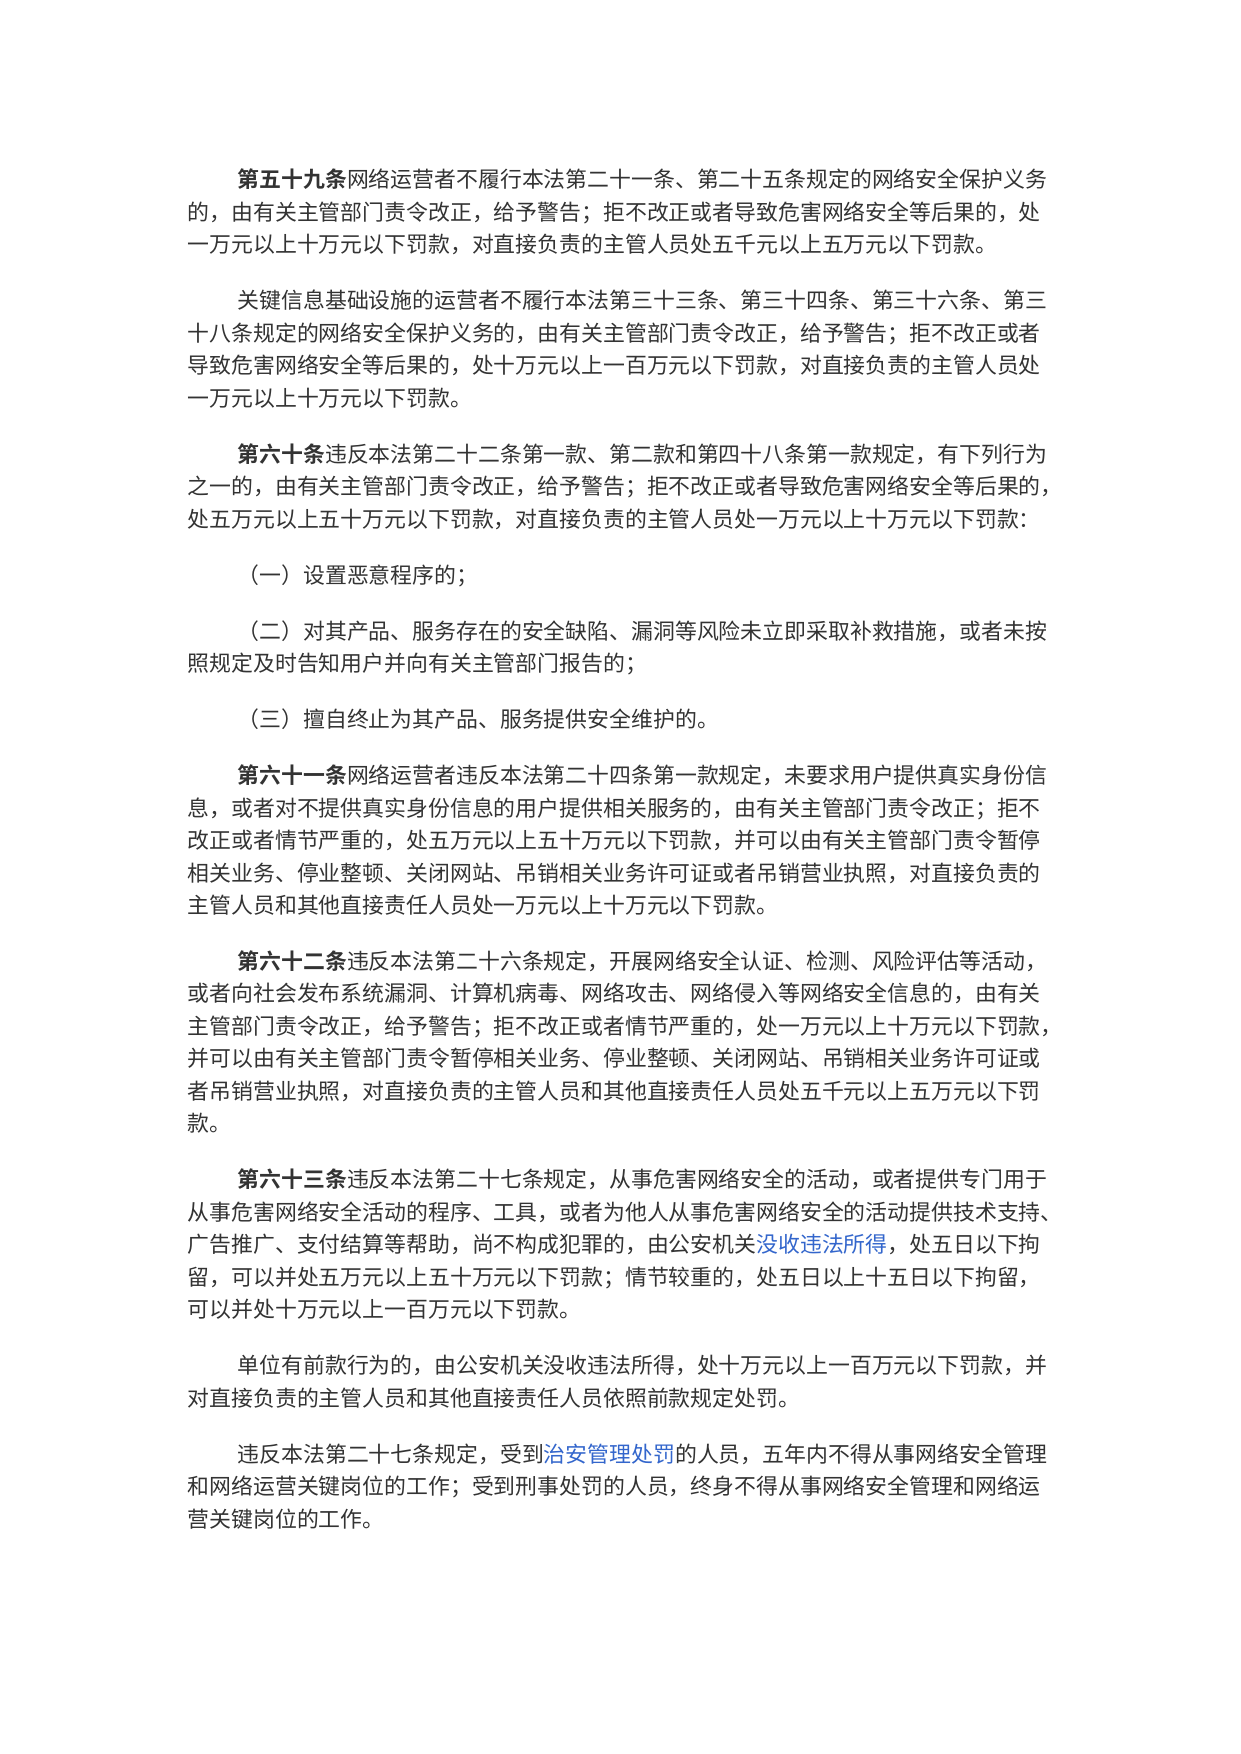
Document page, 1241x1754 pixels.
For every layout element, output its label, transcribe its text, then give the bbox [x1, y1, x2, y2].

text 第六十条违反本法第二十二条第一款、第二款和第四十八条第一款规定，有下列行为之一的，由有关主管部门责令改正，给予警告；拒不改正或者导致危害网络安全等后果的，处五万元以上五十万元以下罚款，对直接负责的主管人员处一万元以上十万元以下罚款： [187, 436, 1053, 534]
text 第五十九条网络运营者不履行本法第二十一条、第二十五条规定的网络安全保护义务的，由有关主管部门责令改正，给予警告；拒不改正或者导致危害网络安全等后果的，处一万元以上十万元以下罚款，对直接负责的主管人员处五千元以上五万元以下罚款。 [187, 162, 1053, 259]
text 第六十二条违反本法第二十六条规定，开展网络安全认证、检测、风险评估等活动，或者向社会发布系统漏洞、计算机病毒、网络攻击、网络侵入等网络安全信息的，由有关主管部门责令改正，给予警告；拒不改正或者情节严重的，处一万元以上十万元以下罚款，并可以由有关主管部门责令暂停相关业务、停业整顿、关闭网站、吊销相关业务许可证或者吊销营业执照，对直接负责的主管人员和其他直接责任人员处五千元以上五万元以下罚款。 [187, 943, 1053, 1138]
text 第六十三条违反本法第二十七条规定，从事危害网络安全的活动，或者提供专门用于从事危害网络安全活动的程序、工具，或者为他人从事危害网络安全的活动提供技术支持、广告推广、支付结算等帮助，尚不构成犯罪的，由公安机关没收违法所得，处五日以下拘留，可以并处五万元以上五十万元以下罚款；情节较重的，处五日以上十五日以下拘留，可以并处十万元以上一百万元以下罚款。 [187, 1162, 1053, 1324]
text 关键信息基础设施的运营者不履行本法第三十三条、第三十四条、第三十六条、第三十八条规定的网络安全保护义务的，由有关主管部门责令改正，给予警告；拒不改正或者导致危害网络安全等后果的，处十万元以上一百万元以下罚款，对直接负责的主管人员处一万元以上十万元以下罚款。 [187, 283, 1053, 413]
text 第六十一条网络运营者违反本法第二十四条第一款规定，未要求用户提供真实身份信息，或者对不提供真实身份信息的用户提供相关服务的，由有关主管部门责令改正；拒不改正或者情节严重的，处五万元以上五十万元以下罚款，并可以由有关主管部门责令暂停相关业务、停业整顿、关闭网站、吊销相关业务许可证或者吊销营业执照，对直接负责的主管人员和其他直接责任人员处一万元以上十万元以下罚款。 [187, 758, 1053, 920]
text 违反本法第二十七条规定，受到治安管理处罚的人员，五年内不得从事网络安全管理和网络运营关键岗位的工作；受到刑事处罚的人员，终身不得从事网络安全管理和网络运营关键岗位的工作。 [187, 1436, 1053, 1534]
text （二）对其产品、服务存在的安全缺陷、漏洞等风险未立即采取补救措施，或者未按照规定及时告知用户并向有关主管部门报告的； [187, 613, 1053, 678]
text （三）擅自终止为其产品、服务提供安全维护的。 [187, 702, 1053, 734]
text （一）设置恶意程序的； [187, 557, 1053, 590]
text 单位有前款行为的，由公安机关没收违法所得，处十万元以上一百万元以下罚款，并对直接负责的主管人员和其他直接责任人员依照前款规定处罚。 [187, 1348, 1053, 1413]
